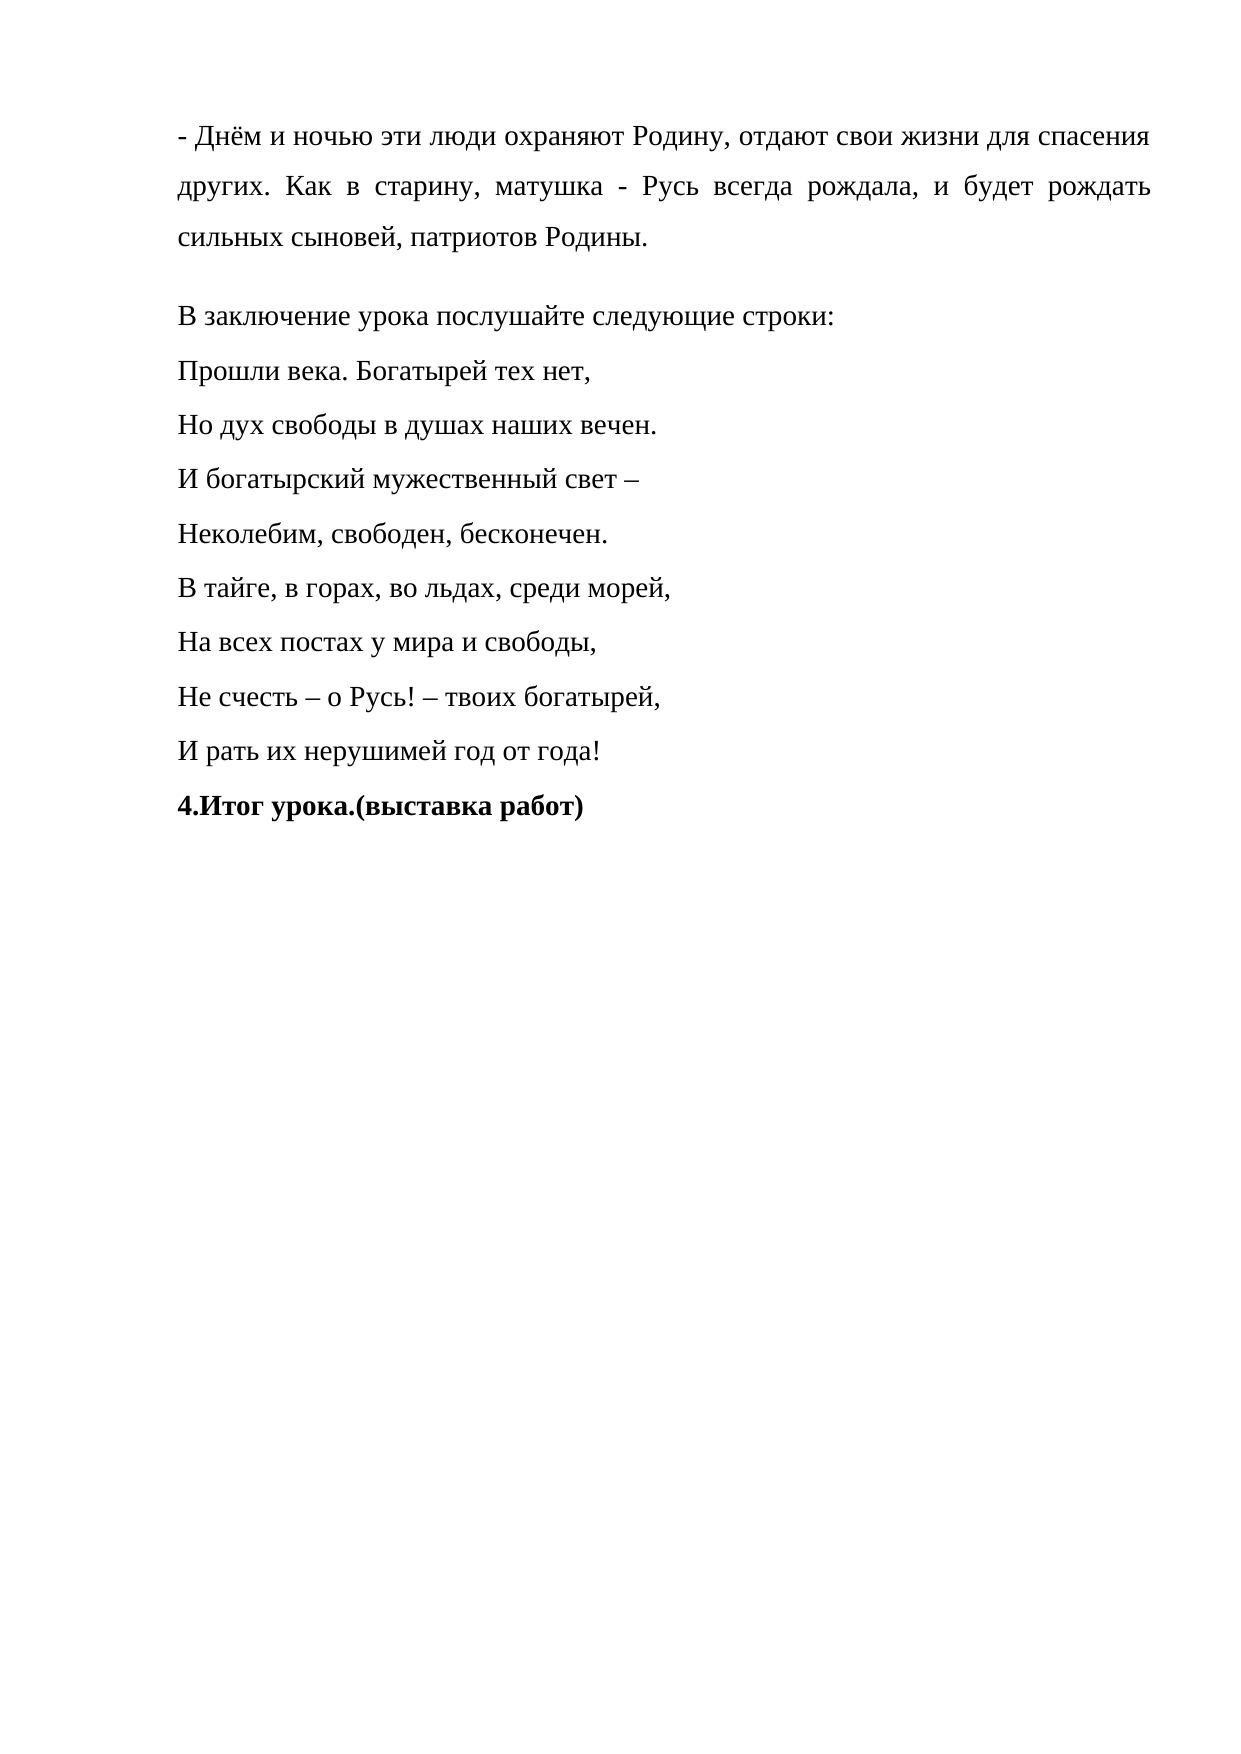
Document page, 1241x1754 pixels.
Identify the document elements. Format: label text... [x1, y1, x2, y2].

text В тайге, в горах, во льдах, среди морей, [177, 570, 1152, 604]
text Прошли века. Богатырей тех нет, [177, 353, 1152, 386]
text И рать их нерушимей год от года! [177, 733, 1152, 767]
text Не счесть – о Русь! – твоих богатырей, [177, 679, 1152, 712]
text 4.Итог урока.(выставка работ) [177, 788, 1152, 821]
text - Днём и ночью эти люди охраняют Родину, отдают свои жизни для спасения других. Как в старину, матушка - Русь всегда рождала, и будет рождать сильных сыновей, патриотов Родины. [177, 118, 1152, 252]
text И богатырский мужественный свет – [177, 461, 1152, 495]
text Но дух свободы в душах наших вечен. [177, 407, 1152, 441]
text Неколебим, свободен, бесконечен. [177, 516, 1152, 549]
text На всех постах у мира и свободы, [177, 624, 1152, 658]
text В заключение урока послушайте следующие строки: [177, 298, 1152, 332]
